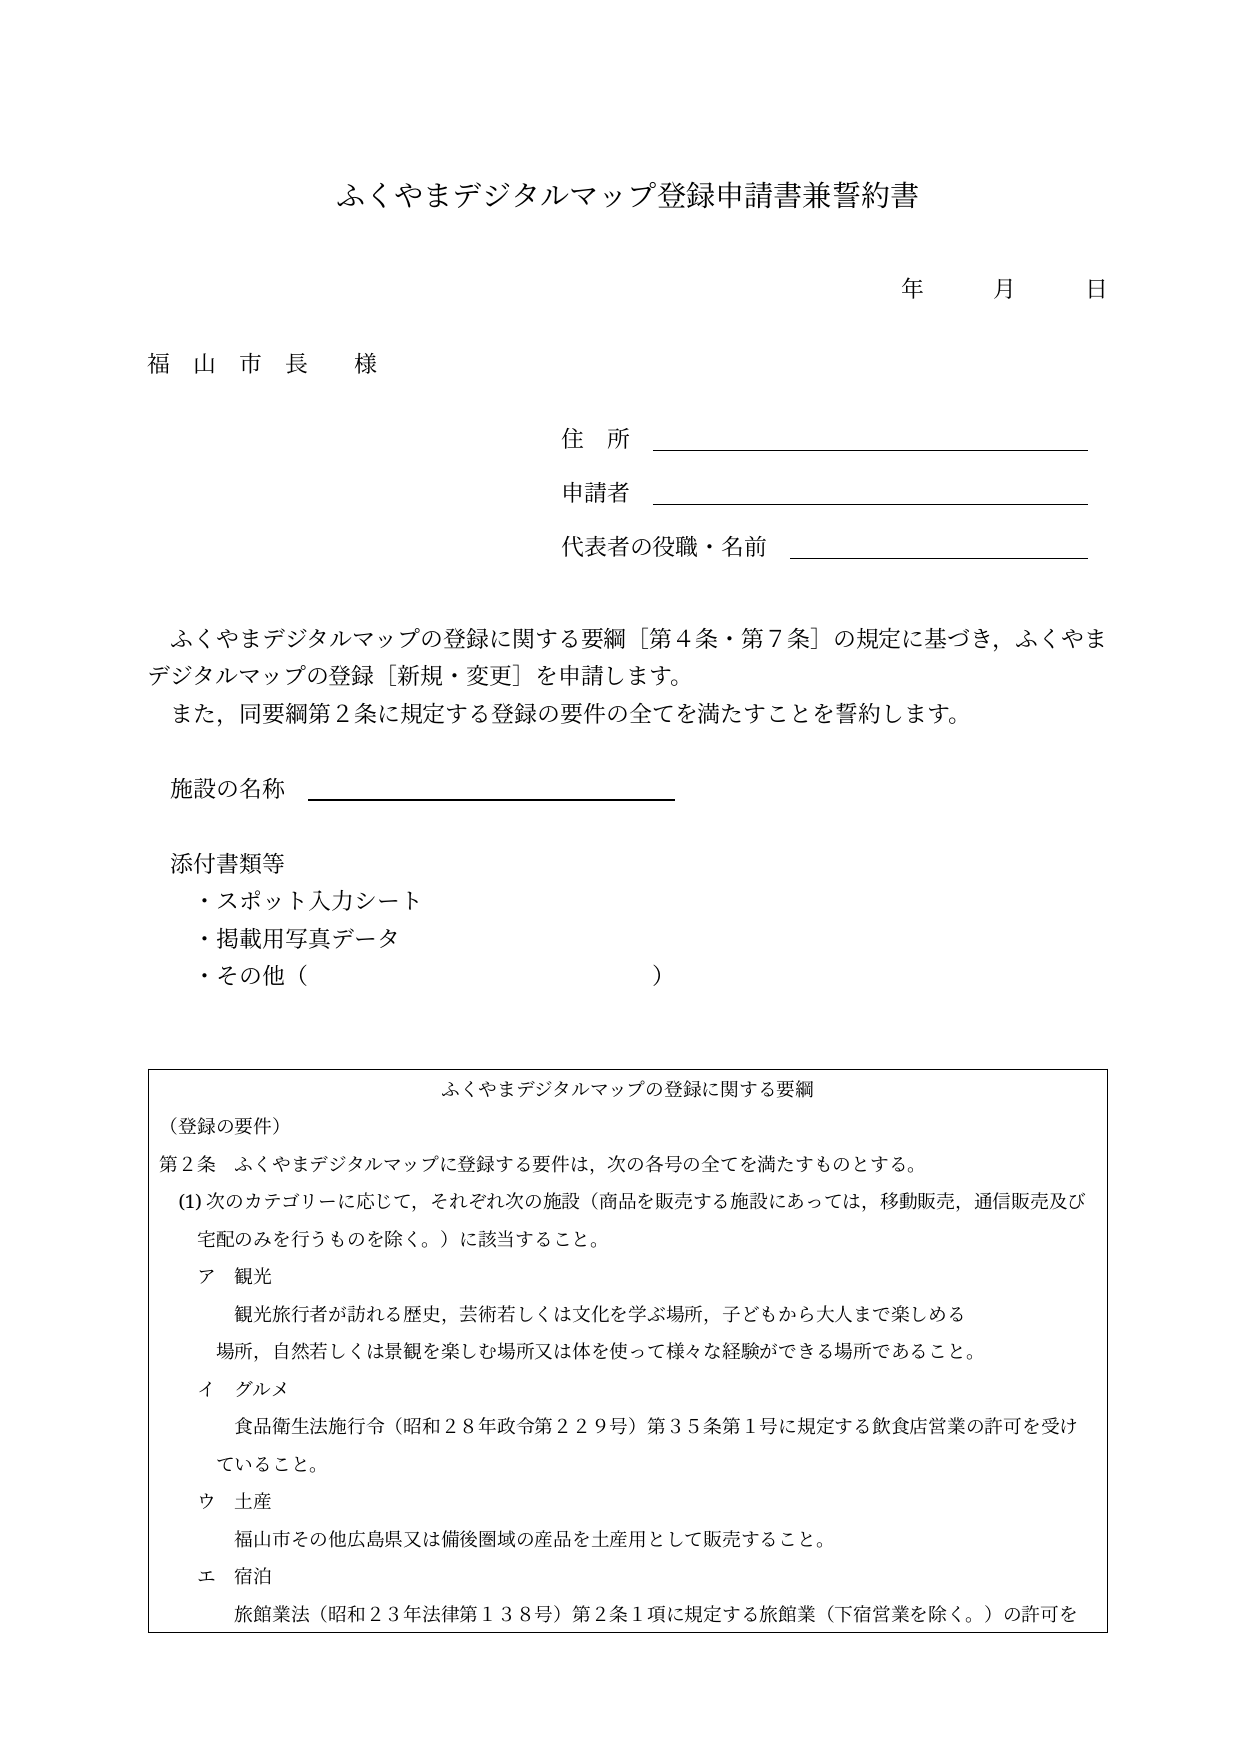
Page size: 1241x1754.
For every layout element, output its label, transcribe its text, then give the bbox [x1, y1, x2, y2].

text ・スポット入力シート [148, 881, 1107, 918]
text 申請者 [213, 473, 1107, 511]
text ふくやまデジタルマップ登録申請書兼誓約書 [148, 157, 1107, 232]
text 福 山 市 長 様 [148, 344, 1107, 382]
text ・その他（ ） [148, 956, 1107, 993]
text 施設の名称 [148, 768, 1107, 806]
text 添付書類等 [148, 843, 1107, 881]
text ・掲載用写真データ [148, 918, 1107, 956]
text ふくやまデジタルマップの登録に関する要綱［第４条・第７条］の規定に基づき，ふくやまデジタルマップの登録［新規・変更］を申請します。 [148, 618, 1107, 693]
text また，同要綱第２条に規定する登録の要件の全てを満たすことを誓約します。 [148, 693, 1107, 731]
text 年 月 日 [191, 269, 1107, 307]
text 住 所 [213, 419, 1107, 457]
text 代表者の役職・名前 [213, 527, 1107, 564]
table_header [149, 1070, 1107, 1632]
